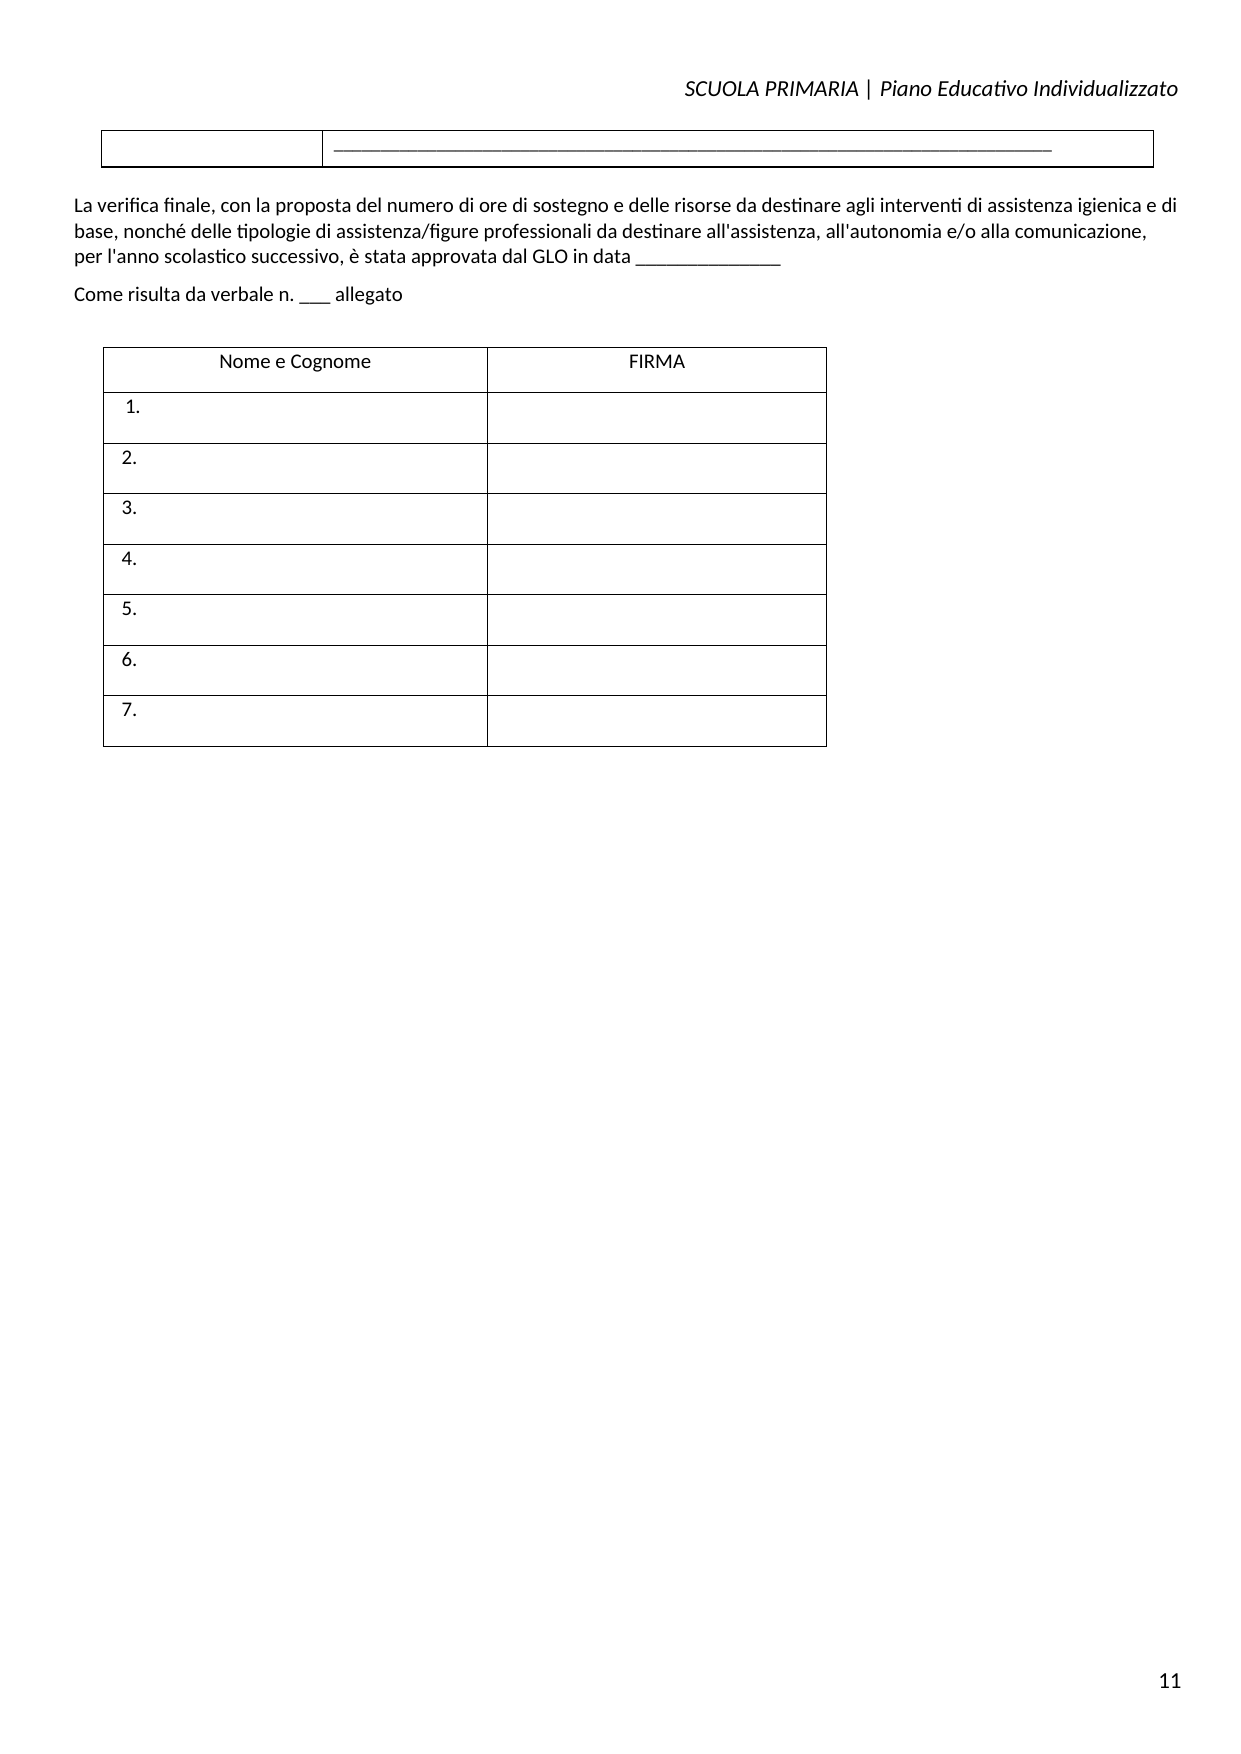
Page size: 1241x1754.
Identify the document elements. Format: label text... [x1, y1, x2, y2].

table_header FIRMA [488, 348, 826, 392]
table_cell [488, 393, 826, 443]
table_cell [104, 444, 487, 493]
table_cell [488, 696, 826, 746]
table_header Nome e Cognome [104, 348, 487, 392]
table_cell [104, 696, 487, 746]
table_cell [488, 444, 826, 493]
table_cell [102, 131, 322, 166]
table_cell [323, 131, 1153, 166]
table_cell [104, 595, 487, 645]
table_cell [104, 545, 487, 594]
table_cell [488, 595, 826, 645]
table_cell [488, 545, 826, 594]
text La verifica finale, con la proposta del numero di ore di sostegno e delle risorse da destinare agli interventi di assistenza igienica e di base, nonché delle tipologie di assistenza/figure professionali da destinare all'assistenza, all'autonomia e/o alla comunicazione, per l'anno scolastico successivo, è stata approvata dal GLO in data ______________ [74, 192, 1181, 269]
text Come risulta da verbale n. ___ allegato [74, 281, 1181, 307]
table_cell [104, 494, 487, 544]
table_cell [104, 393, 487, 443]
table_cell [104, 646, 487, 695]
table_cell [488, 646, 826, 695]
table_cell [488, 494, 826, 544]
